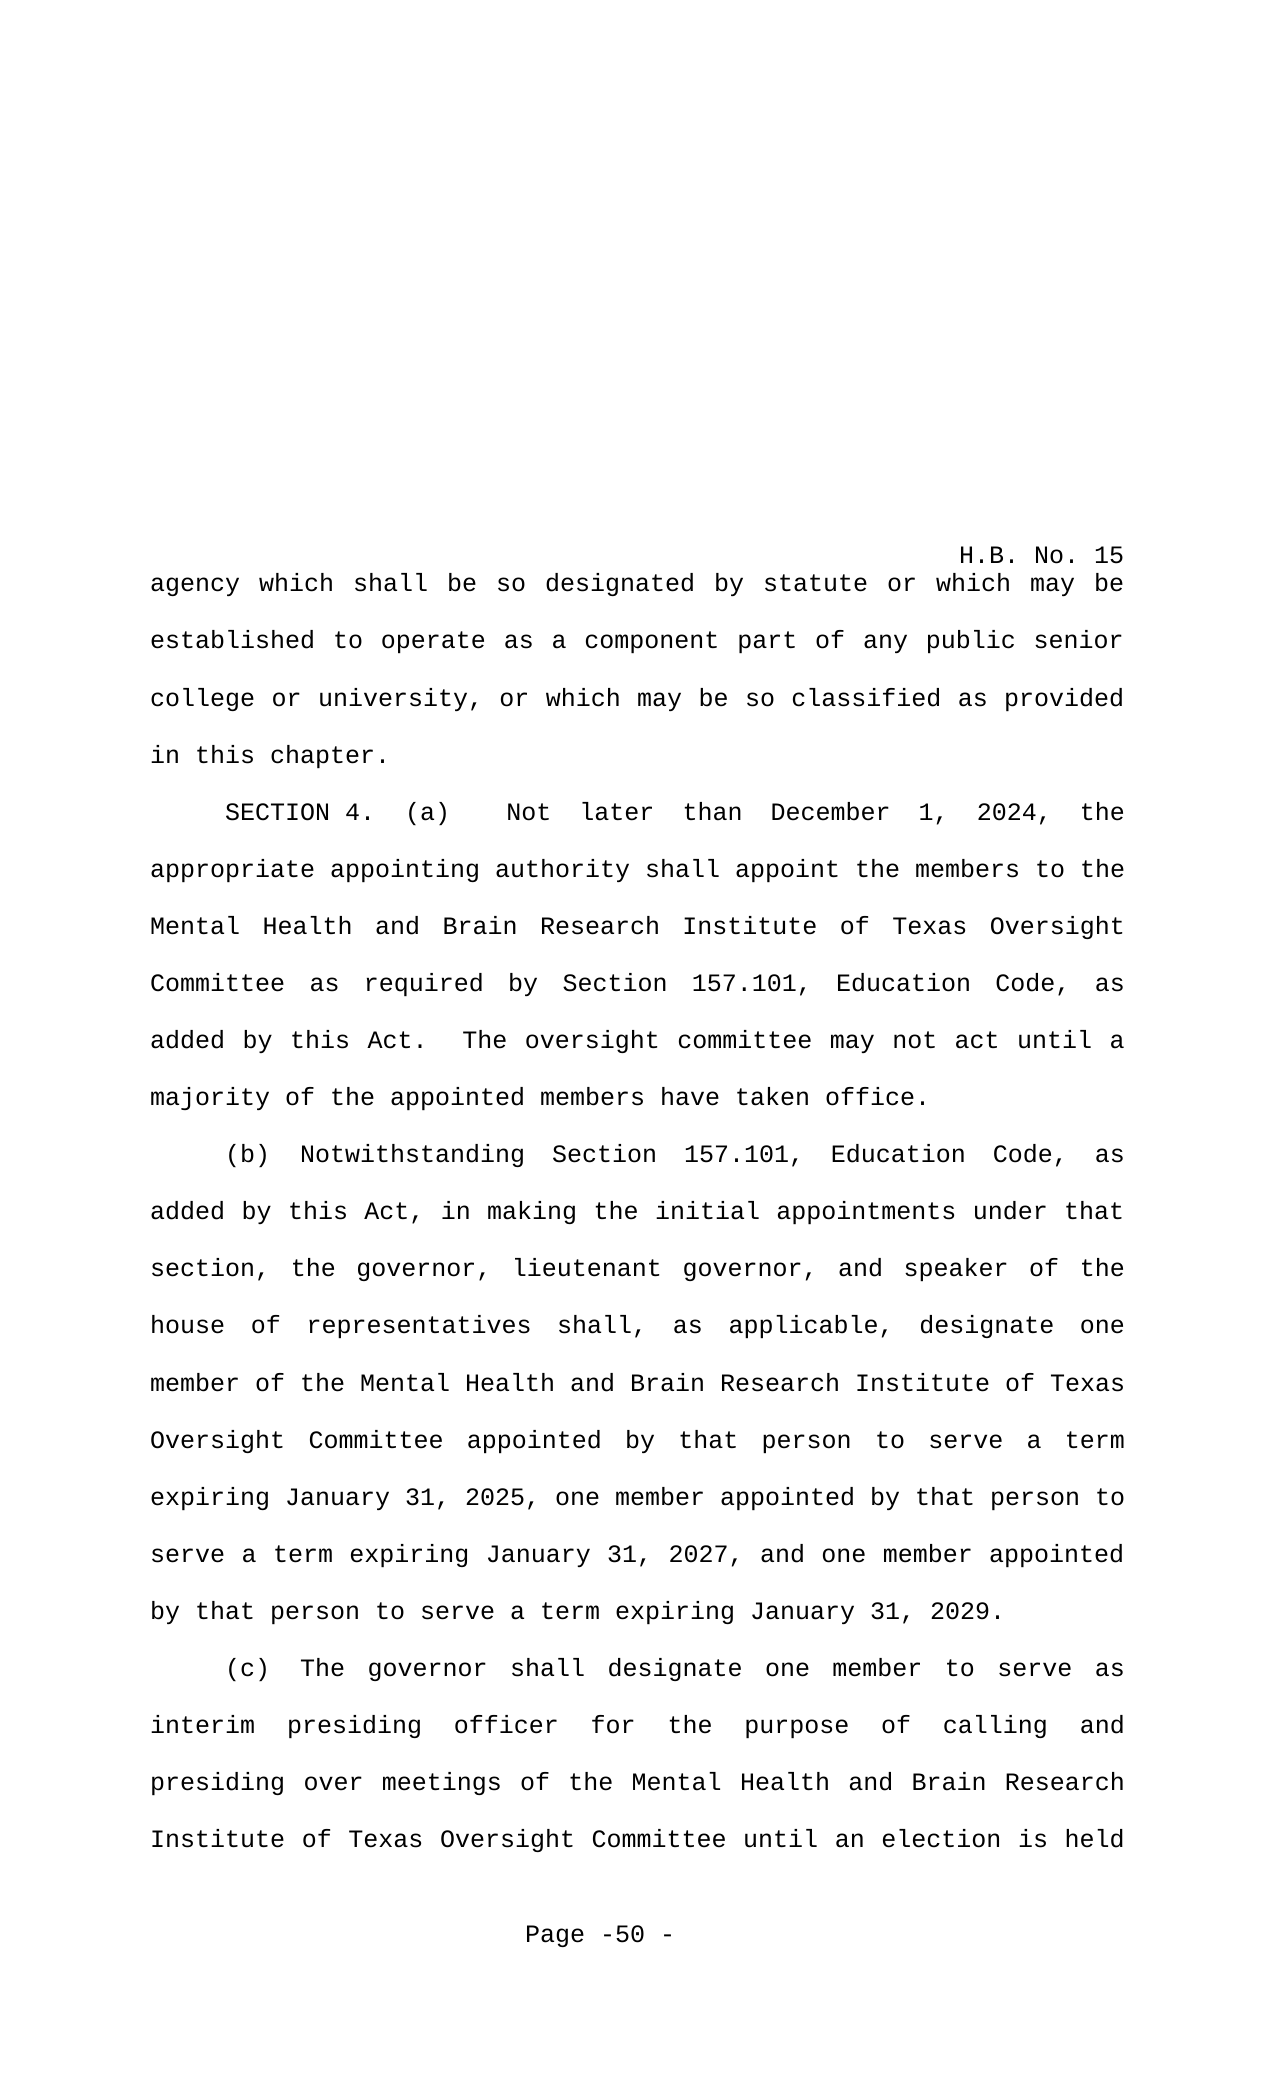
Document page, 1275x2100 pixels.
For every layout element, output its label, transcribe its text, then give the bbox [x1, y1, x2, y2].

text (b) Notwithstanding Section 157.101, Education Code, as added by this Act, in making the initial appointments under that section, the governor, lieutenant governor, and speaker of the house of representatives shall, as applicable, designate one member of the Mental Health and Brain Research Institute of Texas Oversight Committee appointed by that person to serve a term expiring January 31, 2025, one member appointed by that person to serve a term expiring January 31, 2027, and one member appointed by that person to serve a term expiring January 31, 2029. [150, 1142, 1125, 1627]
text SECTION 4. (a) Not later than December 1, 2024, the appropriate appointing authority shall appoint the members to the Mental Health and Brain Research Institute of Texas Oversight Committee as required by Section 157.101, Education Code, as added by this Act. The oversight committee may not act until a majority of the appointed members have taken office. [150, 799, 1125, 1113]
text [150, 571, 1125, 771]
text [150, 1655, 1125, 1855]
